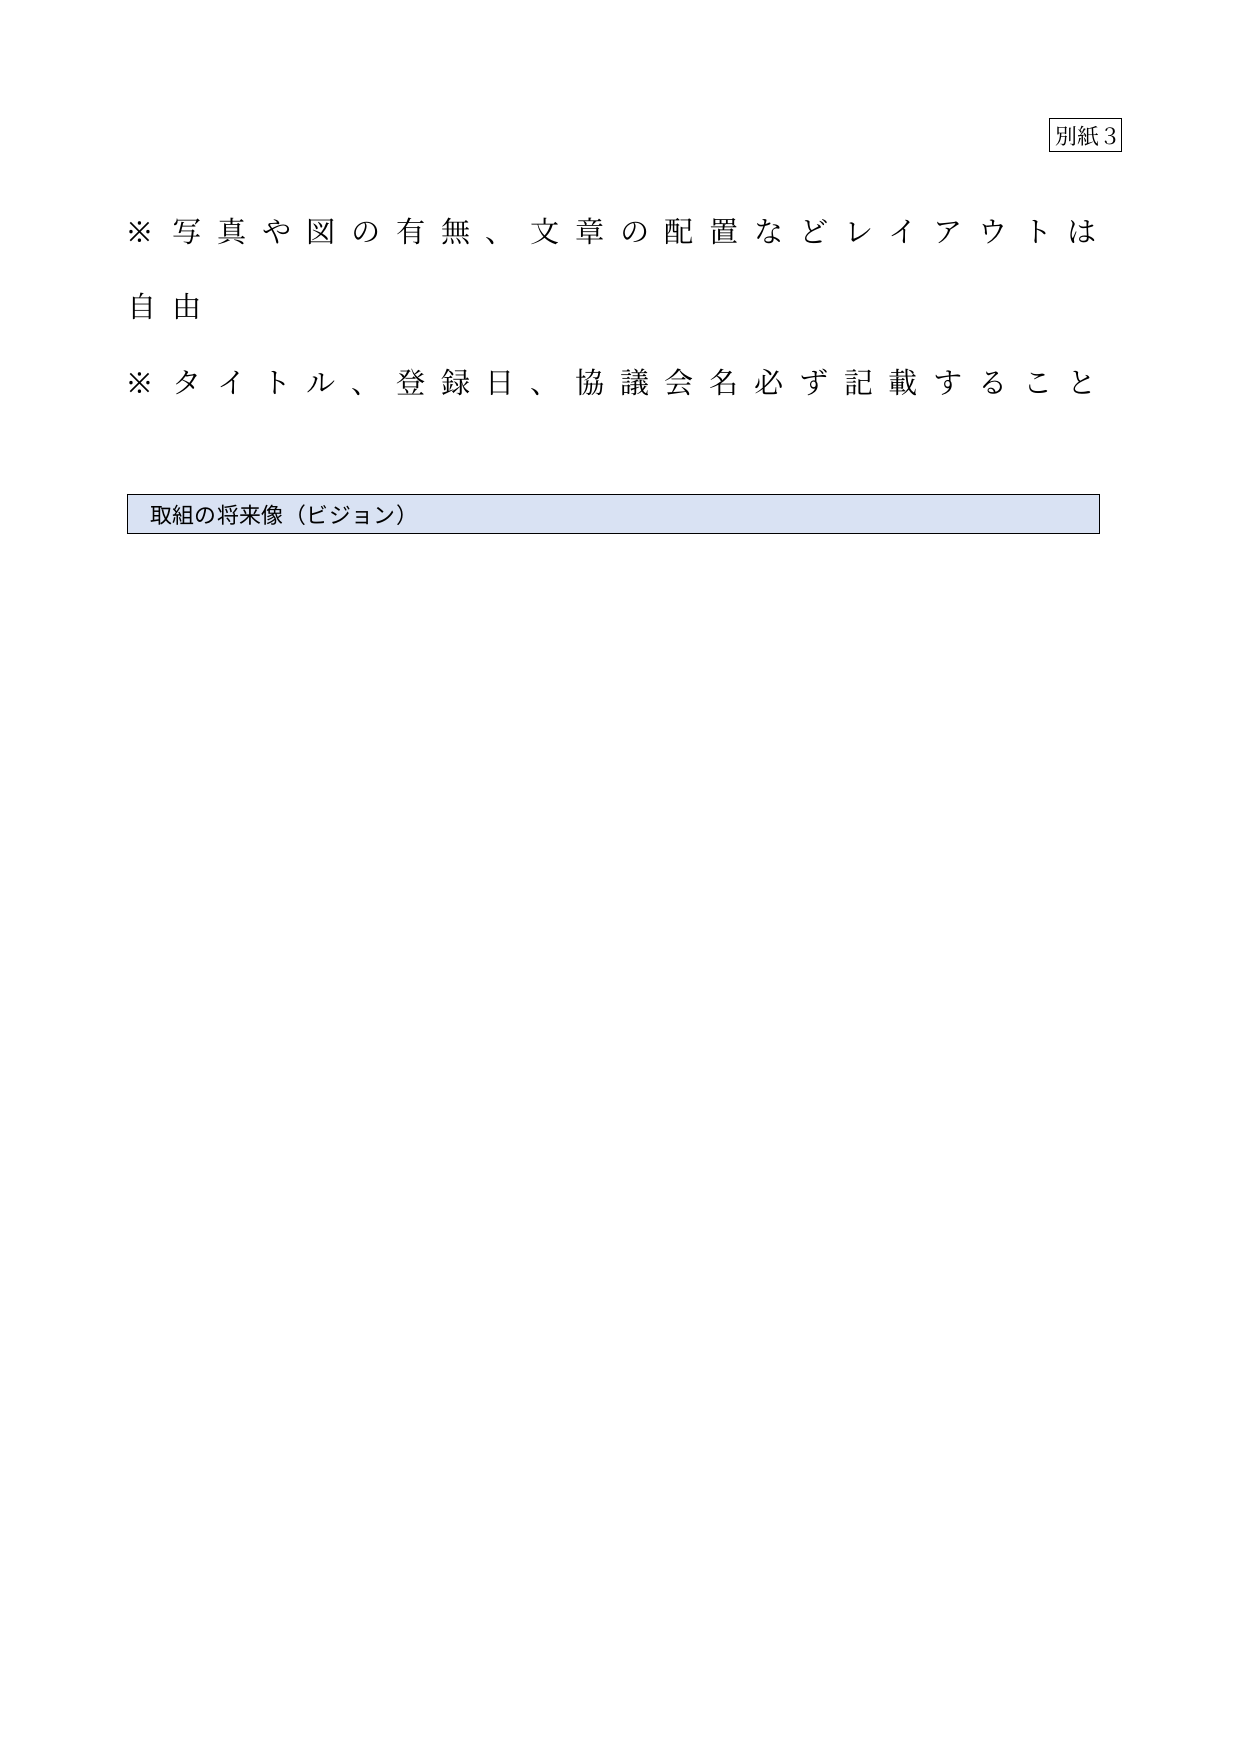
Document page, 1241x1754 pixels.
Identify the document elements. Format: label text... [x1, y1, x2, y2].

table_header 取組の将来像（ビジョン） [128, 495, 1099, 533]
text ※タイトル、登録日、協議会名必ず記載すること [127, 343, 1113, 418]
text ※写真や図の有無、文章の配置などレイアウトは自由 [127, 192, 1113, 343]
